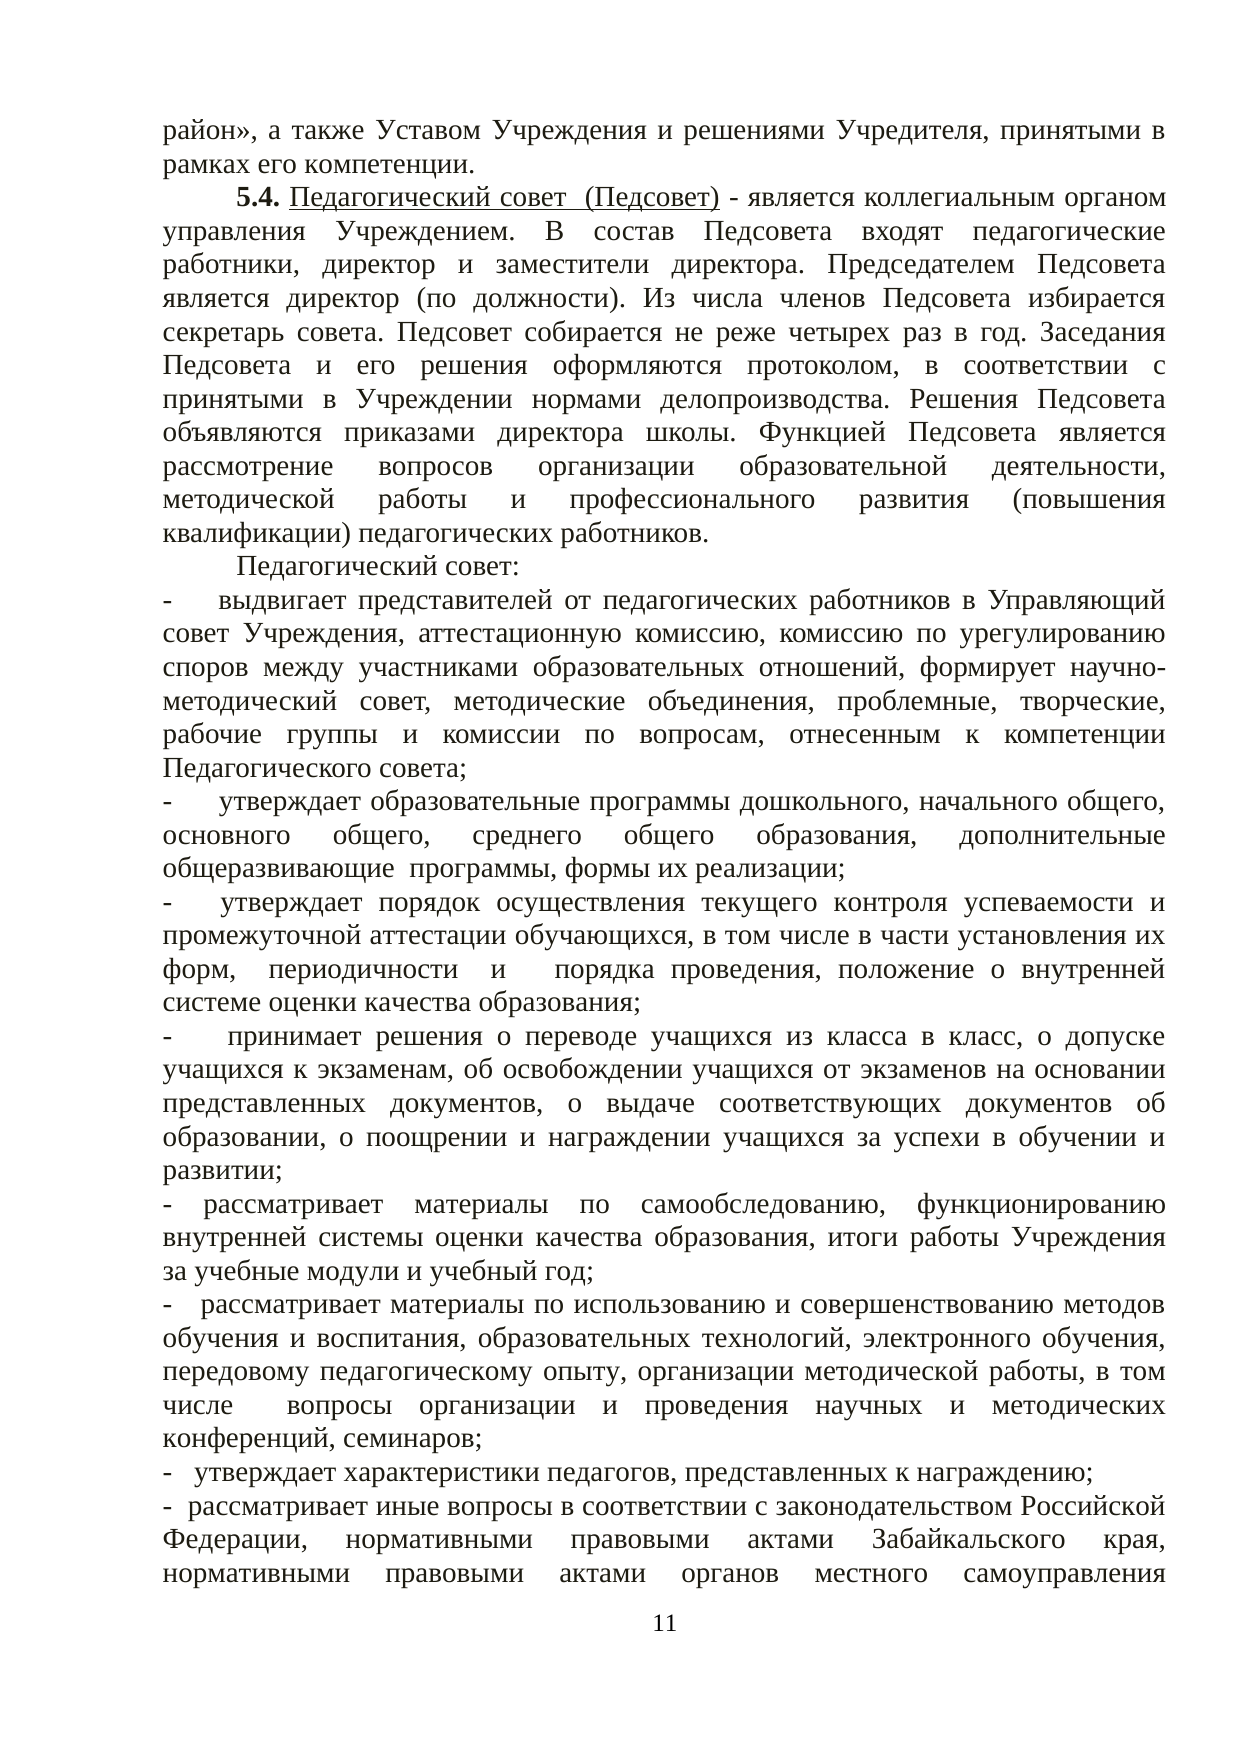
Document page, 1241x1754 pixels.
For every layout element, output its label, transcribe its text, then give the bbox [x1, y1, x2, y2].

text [162, 112, 1167, 179]
text - выдвигает представителей от педагогических работников в Управляющий совет Учреждения, аттестационную комиссию, комиссию по урегулированию споров между участниками образовательных отношений, формирует научно-методический совет, методические объединения, проблемные, творческие, рабочие группы и комиссии по вопросам, отнесенным к компетенции Педагогического совета; [162, 582, 1167, 783]
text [162, 1488, 1167, 1588]
text - утверждает порядок осуществления текущего контроля успеваемости и промежуточной аттестации обучающихся, в том числе в части установления их форм, периодичности и порядка проведения, положение о внутренней системе оценки качества образования; [162, 884, 1167, 1018]
text - утверждает характеристики педагогов, представленных к награждению; [162, 1454, 1167, 1488]
text - рассматривает материалы по использованию и совершенствованию методов обучения и воспитания, образовательных технологий, электронного обучения, передовому педагогическому опыту, организации методической работы, в том числе вопросы организации и проведения научных и методических конференций, семинаров; [162, 1286, 1167, 1454]
text - утверждает образовательные программы дошкольного, начального общего, основного общего, среднего общего образования, дополнительные общеразвивающие программы, формы их реализации; [162, 783, 1167, 884]
text 5.4. Педагогический совет (Педсовет) - является коллегиальным органом управления Учреждением. В состав Педсовета входят педагогические работники, директор и заместители директора. Председателем Педсовета является директор (по должности). Из числа членов Педсовета избирается секретарь совета. Педсовет собирается не реже четырех раз в год. Заседания Педсовета и его решения оформляются протоколом, в соответствии с принятыми в Учреждении нормами делопроизводства. Решения Педсовета объявляются приказами директора школы. Функцией Педсовета является рассмотрение вопросов организации образовательной деятельности, методической работы и профессионального развития (повышения квалификации) педагогических работников. [162, 179, 1167, 548]
text - принимает решения о переводе учащихся из класса в класс, о допуске учащихся к экзаменам, об освобождении учащихся от экзаменов на основании представленных документов, о выдаче соответствующих документов об образовании, о поощрении и награждении учащихся за успехи в обучении и развитии; [162, 1018, 1167, 1186]
text - рассматривает материалы по самообследованию, функционированию внутренней системы оценки качества образования, итоги работы Учреждения за учебные модули и учебный год; [162, 1186, 1167, 1286]
text Педагогический совет: [162, 548, 1167, 582]
